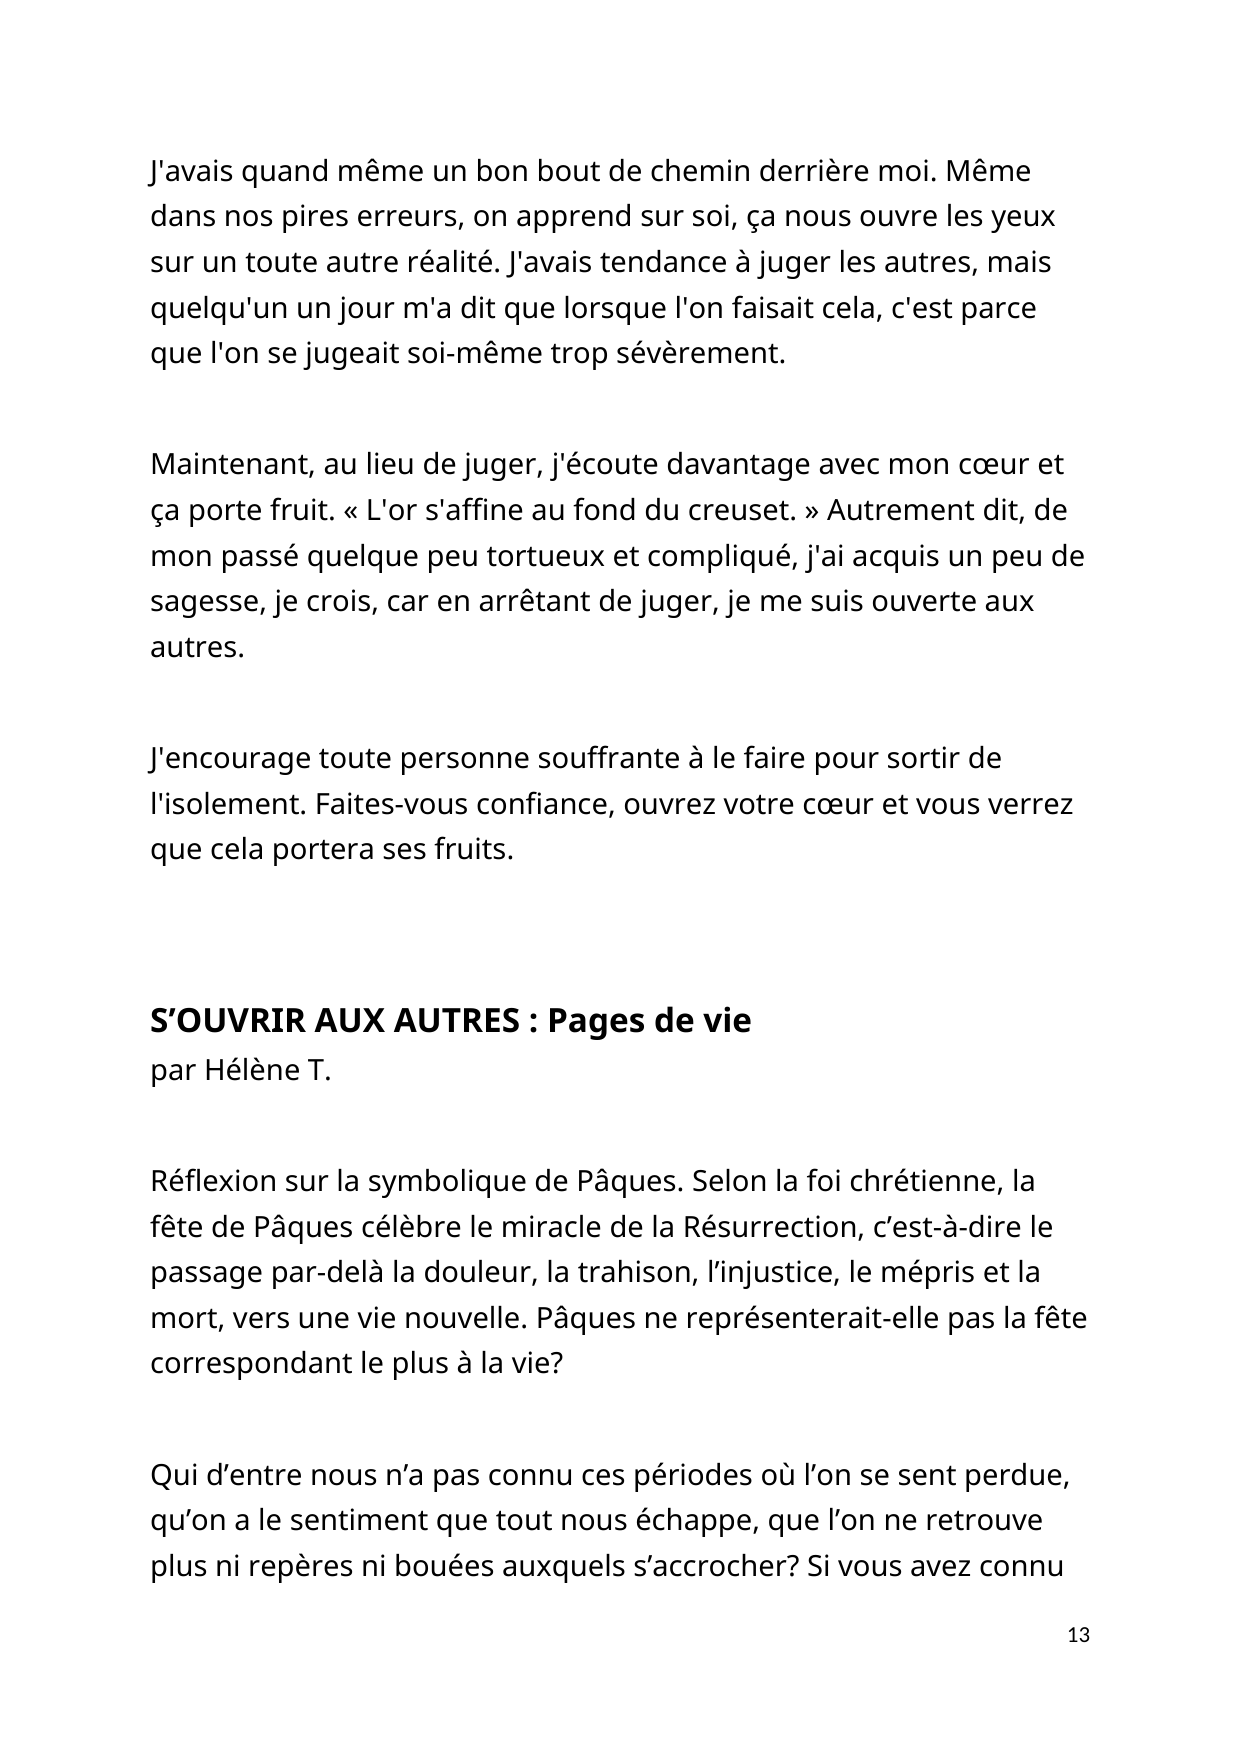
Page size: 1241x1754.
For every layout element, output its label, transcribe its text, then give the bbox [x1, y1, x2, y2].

text Réflexion sur la symbolique de Pâques. Selon la foi chrétienne, la fête de Pâques célèbre le miracle de la Résurrection, c’est-à-dire le passage par-delà la douleur, la trahison, l’injustice, le mépris et la mort, vers une vie nouvelle. Pâques ne représenterait-elle pas la fête correspondant le plus à la vie? [150, 1160, 1090, 1382]
text J'avais quand même un bon bout de chemin derrière moi. Même dans nos pires erreurs, on apprend sur soi, ça nous ouvre les yeux sur un toute autre réalité. J'avais tendance à juger les autres, mais quelqu'un un jour m'a dit que lorsque l'on faisait cela, c'est parce que l'on se jugeait soi-même trop sévèrement. [150, 150, 1090, 372]
text Maintenant, au lieu de juger, j'écoute davantage avec mon cœur et ça porte fruit. « L'or s'affine au fond du creuset. » Autrement dit, de mon passé quelque peu tortueux et compliqué, j'ai acquis un peu de sagesse, je crois, car en arrêtant de juger, je me suis ouverte aux autres. [150, 444, 1090, 666]
text J'encourage toute personne souffrante à le faire pour sortir de l'isolement. Faites-vous confiance, ouvrez votre cœur et vous verrez que cela portera ses fruits. [150, 737, 1090, 868]
text par Hélène T. [150, 1049, 1090, 1089]
subtitle S’OUVRIR AUX AUTRES : Pages de vie [150, 997, 1090, 1042]
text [150, 1454, 1090, 1585]
